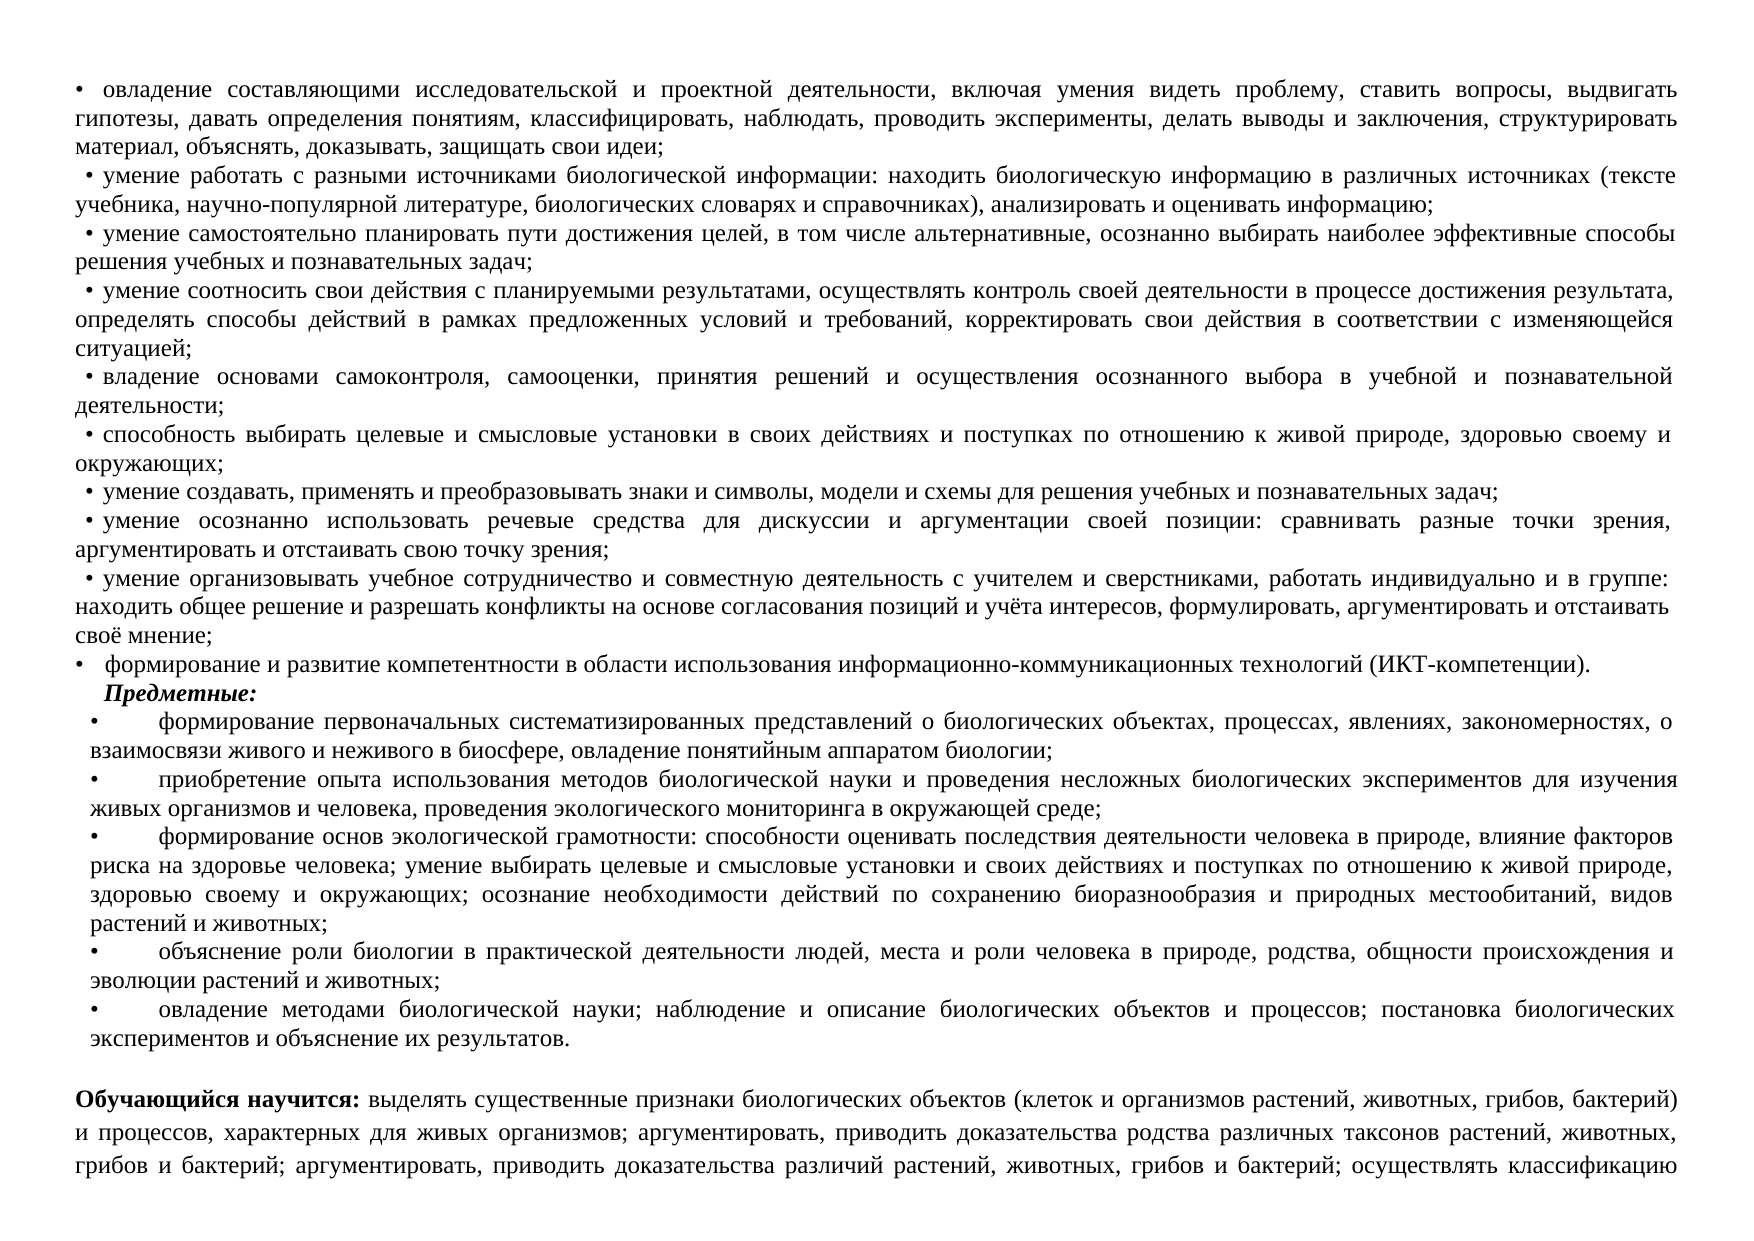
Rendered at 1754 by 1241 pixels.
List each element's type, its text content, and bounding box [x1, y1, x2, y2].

list объяснение роли биологии в практической деятельности людей, места и роли человека в природе, родства, общности происхождения и эволюции растений и животных; [90, 936, 1675, 994]
list умение работать с разными источниками биологической информации: находить биологическую информацию в различных источниках (тексте учебника, научно-популярной литературе, биологических словарях и справочниках), анализировать и оценивать информацию; [75, 160, 1678, 218]
list умение создавать, применять и преобразовывать знаки и символы, модели и схемы для решения учебных и познавательных задач; [75, 476, 1671, 505]
list приобретение опыта использования методов биологической науки и проведения несложных биологических экспериментов для изучения живых организмов и человека, проведения экологического мониторинга в окружающей среде; [90, 764, 1679, 821]
text • формирование и развитие компетентности в области использования информационно-коммуникационных технологий (ИКТ-компетенции). [75, 649, 1673, 678]
list умение самостоятельно планировать пути достижения целей, в том числе альтернативные, осознанно выбирать наиболее эффективные способы решения учебных и познавательных задач; [75, 218, 1677, 275]
text Предметные: [78, 678, 1678, 706]
list умение осознанно использовать речевые средства для дискуссии и аргументации своей позиции: сравнивать разные точки зрения, аргументировать и отстаивать свою точку зрения; [75, 505, 1671, 563]
list умение соотносить свои действия с планируемыми результатами, осуществлять контроль своей деятельности в процессе достижения результата, определять способы действий в рамках предложенных условий и требований, корректировать свои действия в соответствии с изменяющейся ситуацией; [75, 275, 1675, 361]
list владение основами самоконтроля, самооценки, принятия решений и осуществления осознанного выбора в учебной и познавательной деятельности; [75, 361, 1674, 419]
list формирование первоначальных систематизированных представлений о биологических объектах, процессах, явлениях, закономерностях, о взаимосвязи живого и неживого в биосфере, овладение понятийным аппаратом биологии; [90, 706, 1674, 764]
list овладение методами биологической науки; наблюдение и описание биологических объектов и процессов; постановка биологических экспериментов и объяснение их результатов. [90, 994, 1676, 1051]
list умение организовывать учебное сотрудничество и совместную деятельность с учителем и сверстниками, работать индивидуально и в группе: находить общее решение и разрешать конфликты на основе согласования позиций и учёта интересов, формулировать, аргументировать и отстаивать своё мнение; [75, 563, 1670, 649]
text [75, 1084, 1679, 1179]
list формирование основ экологической грамотности: способности оценивать последствия деятельности человека в природе, влияние факторов риска на здоровье человека; умение выбирать целевые и смысловые установки и своих действиях и поступках по отношению к живой природе, здоровью своему и окружающих; осознание необходимости действий по сохранению биоразнообразия и природных местообитаний, видов растений и животных; [90, 821, 1674, 936]
list способность выбирать целевые и смысловые установки в своих действиях и поступках по отношению к живой природе, здоровью своему и окружающих; [75, 419, 1673, 476]
text • овладение составляющими исследовательской и проектной деятельности, включая умения видеть проблему, ставить вопросы, выдвигать гипотезы, давать определения понятиям, классифицировать, наблюдать, проводить эксперименты, делать выводы и заключения, структурировать материал, объяснять, доказывать, защищать свои идеи; [75, 74, 1679, 160]
